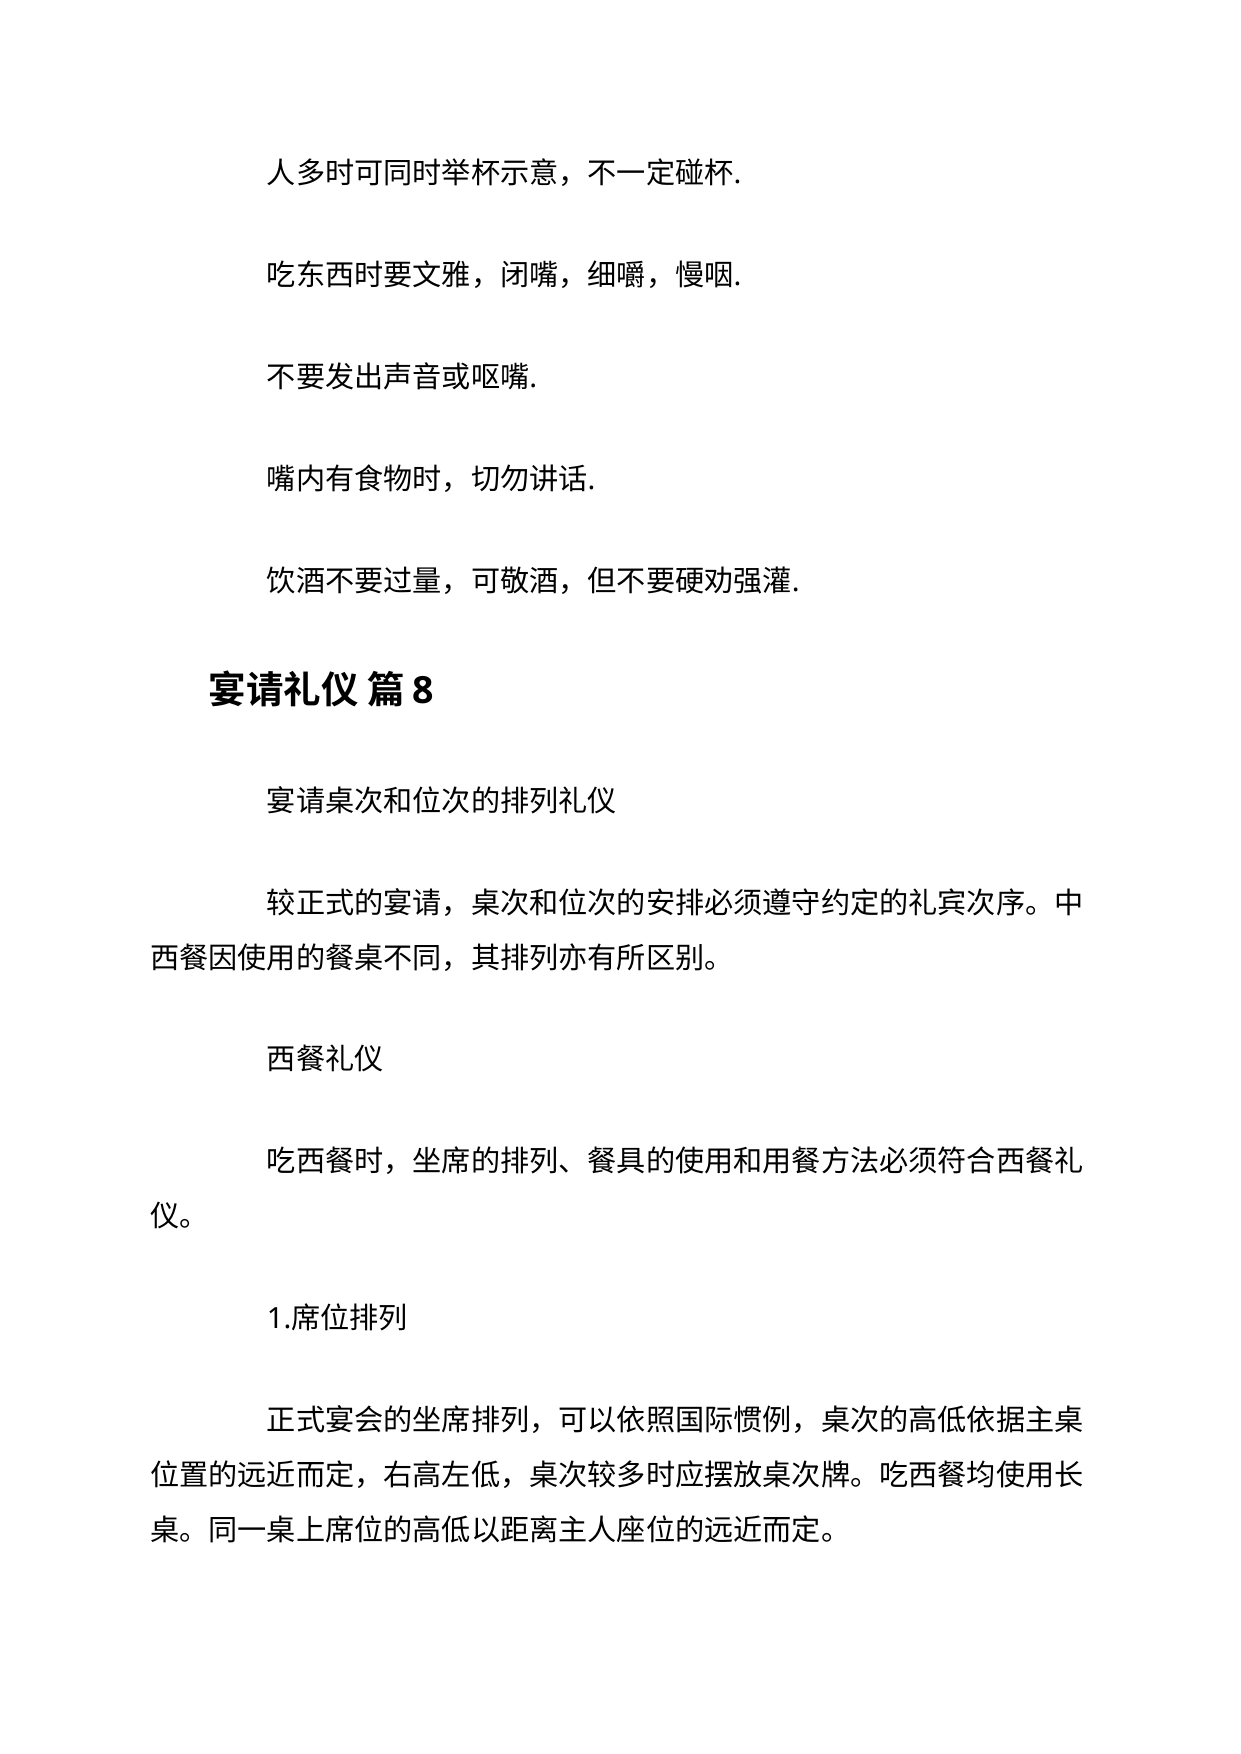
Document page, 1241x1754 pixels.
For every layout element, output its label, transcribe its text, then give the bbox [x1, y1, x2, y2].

text 不要发出声音或呕嘴. [150, 354, 1090, 396]
text 吃西餐时，坐席的排列、餐具的使用和用餐方法必须符合西餐礼仪。 [150, 1138, 1090, 1235]
text 嘴内有食物时，切勿讲话. [150, 456, 1090, 498]
text 西餐礼仪 [150, 1036, 1090, 1078]
text 饮酒不要过量，可敬酒，但不要硬劝强灌. [150, 558, 1090, 600]
text 1.席位排列 [150, 1294, 1090, 1337]
text 人多时可同时举杯示意，不一定碰杯. [150, 150, 1090, 192]
text 正式宴会的坐席排列，可以依照国际惯例，桌次的高低依据主桌位置的远近而定，右高左低，桌次较多时应摆放桌次牌。吃西餐均使用长桌。同一桌上席位的高低以距离主人座位的远近而定。 [150, 1396, 1090, 1548]
text 宴请礼仪 篇8 [150, 660, 1090, 714]
text 宴请桌次和位次的排列礼仪 [150, 777, 1090, 820]
text 吃东西时要文雅，闭嘴，细嚼，慢咽. [150, 252, 1090, 294]
text 较正式的宴请，桌次和位次的安排必须遵守约定的礼宾次序。中西餐因使用的餐桌不同，其排列亦有所区别。 [150, 879, 1090, 976]
